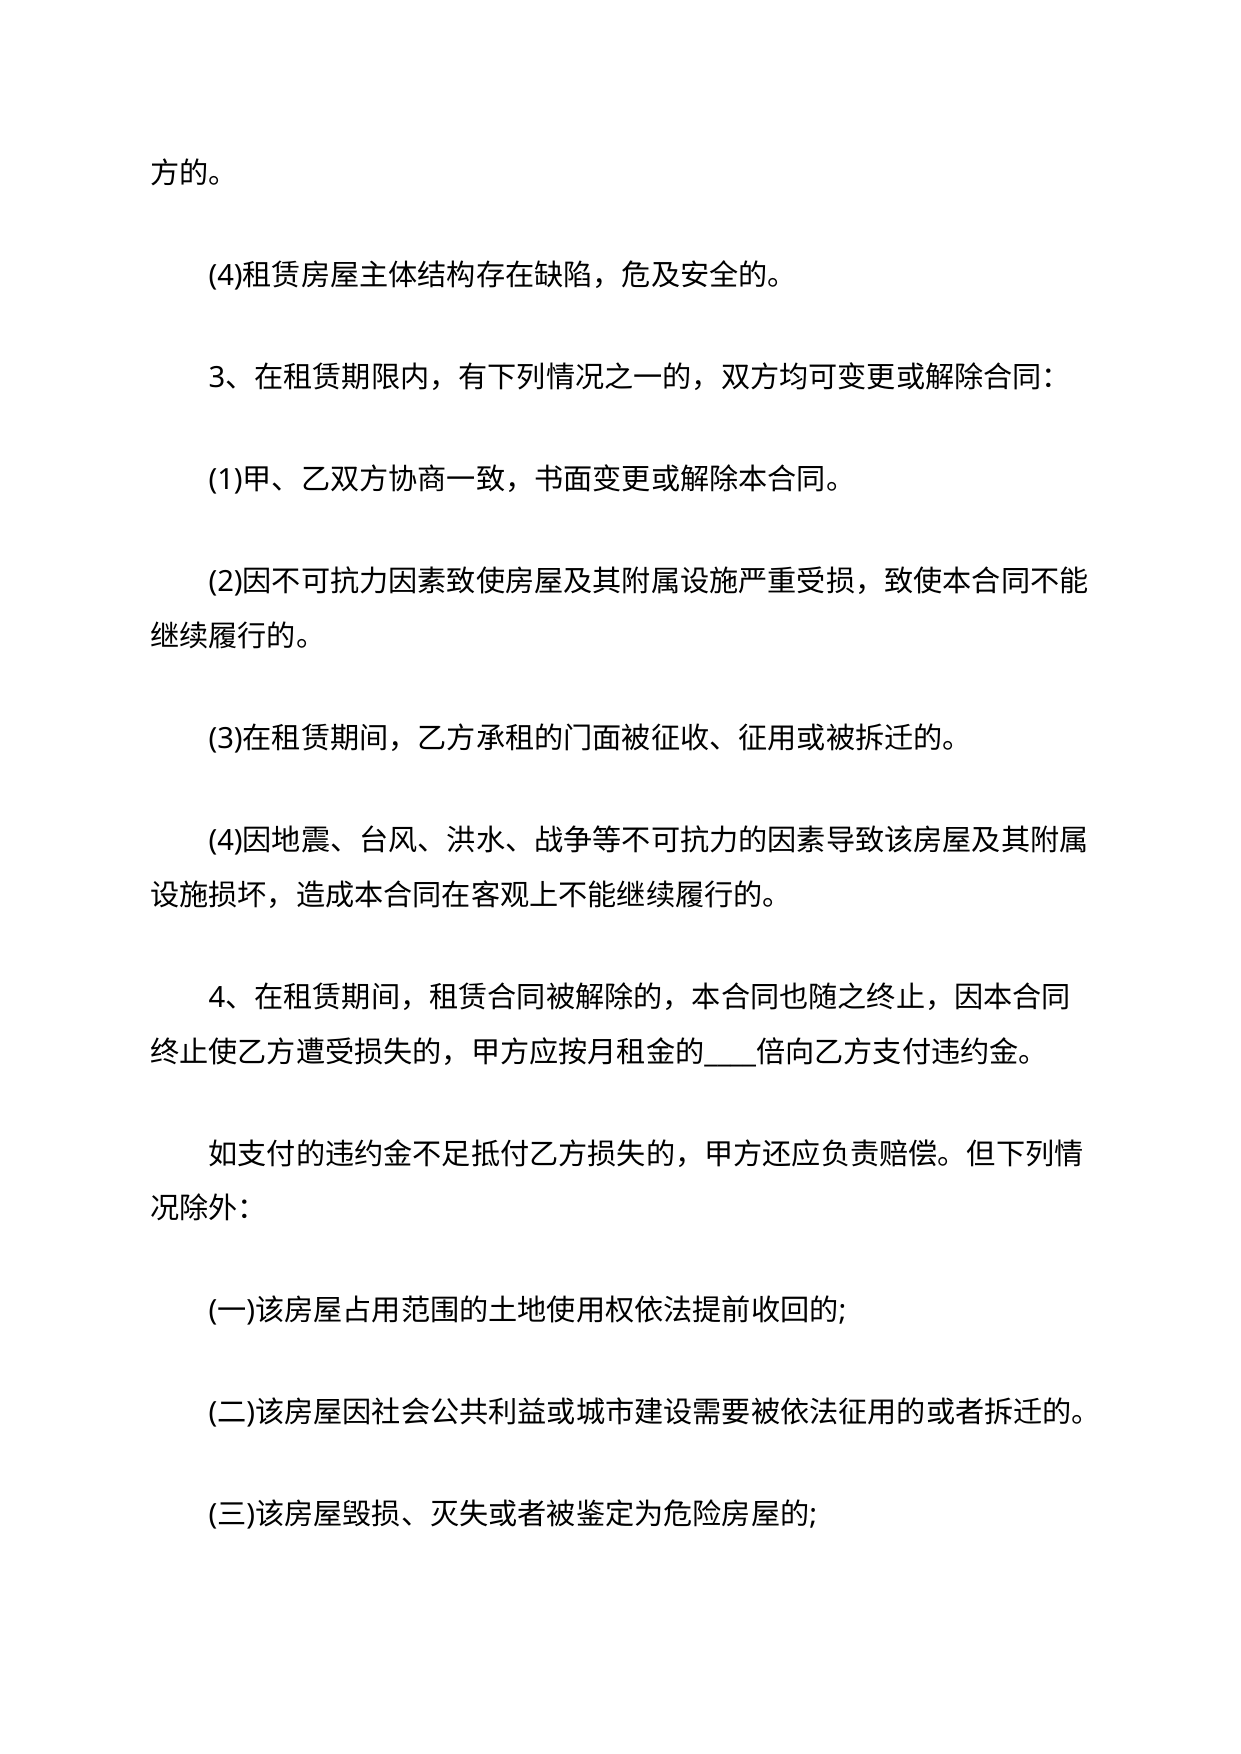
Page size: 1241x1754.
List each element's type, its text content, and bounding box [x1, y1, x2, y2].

text (2)因不可抗力因素致使房屋及其附属设施严重受损，致使本合同不能继续履行的。 [150, 558, 1090, 655]
text (1)甲、乙双方协商一致，书面变更或解除本合同。 [150, 456, 1090, 498]
text 4、在租赁期间，租赁合同被解除的，本合同也随之终止，因本合同终止使乙方遭受损失的，甲方应按月租金的____倍向乙方支付违约金。 [150, 973, 1090, 1071]
text (3)在租赁期间，乙方承租的门面被征收、征用或被拆迁的。 [150, 714, 1090, 757]
text (一)该房屋占用范围的土地使用权依法提前收回的; [150, 1287, 1090, 1329]
text (4)租赁房屋主体结构存在缺陷，危及安全的。 [150, 252, 1090, 294]
text (二)该房屋因社会公共利益或城市建设需要被依法征用的或者拆迁的。 [150, 1389, 1090, 1431]
text (4)因地震、台风、洪水、战争等不可抗力的因素导致该房屋及其附属设施损坏，造成本合同在客观上不能继续履行的。 [150, 816, 1090, 914]
text 3、在租赁期限内，有下列情况之一的，双方均可变更或解除合同： [150, 354, 1090, 396]
text 如支付的违约金不足抵付乙方损失的，甲方还应负责赔偿。但下列情况除外： [150, 1130, 1090, 1227]
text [150, 150, 1090, 192]
text (三)该房屋毁损、灭失或者被鉴定为危险房屋的; [150, 1491, 1090, 1533]
